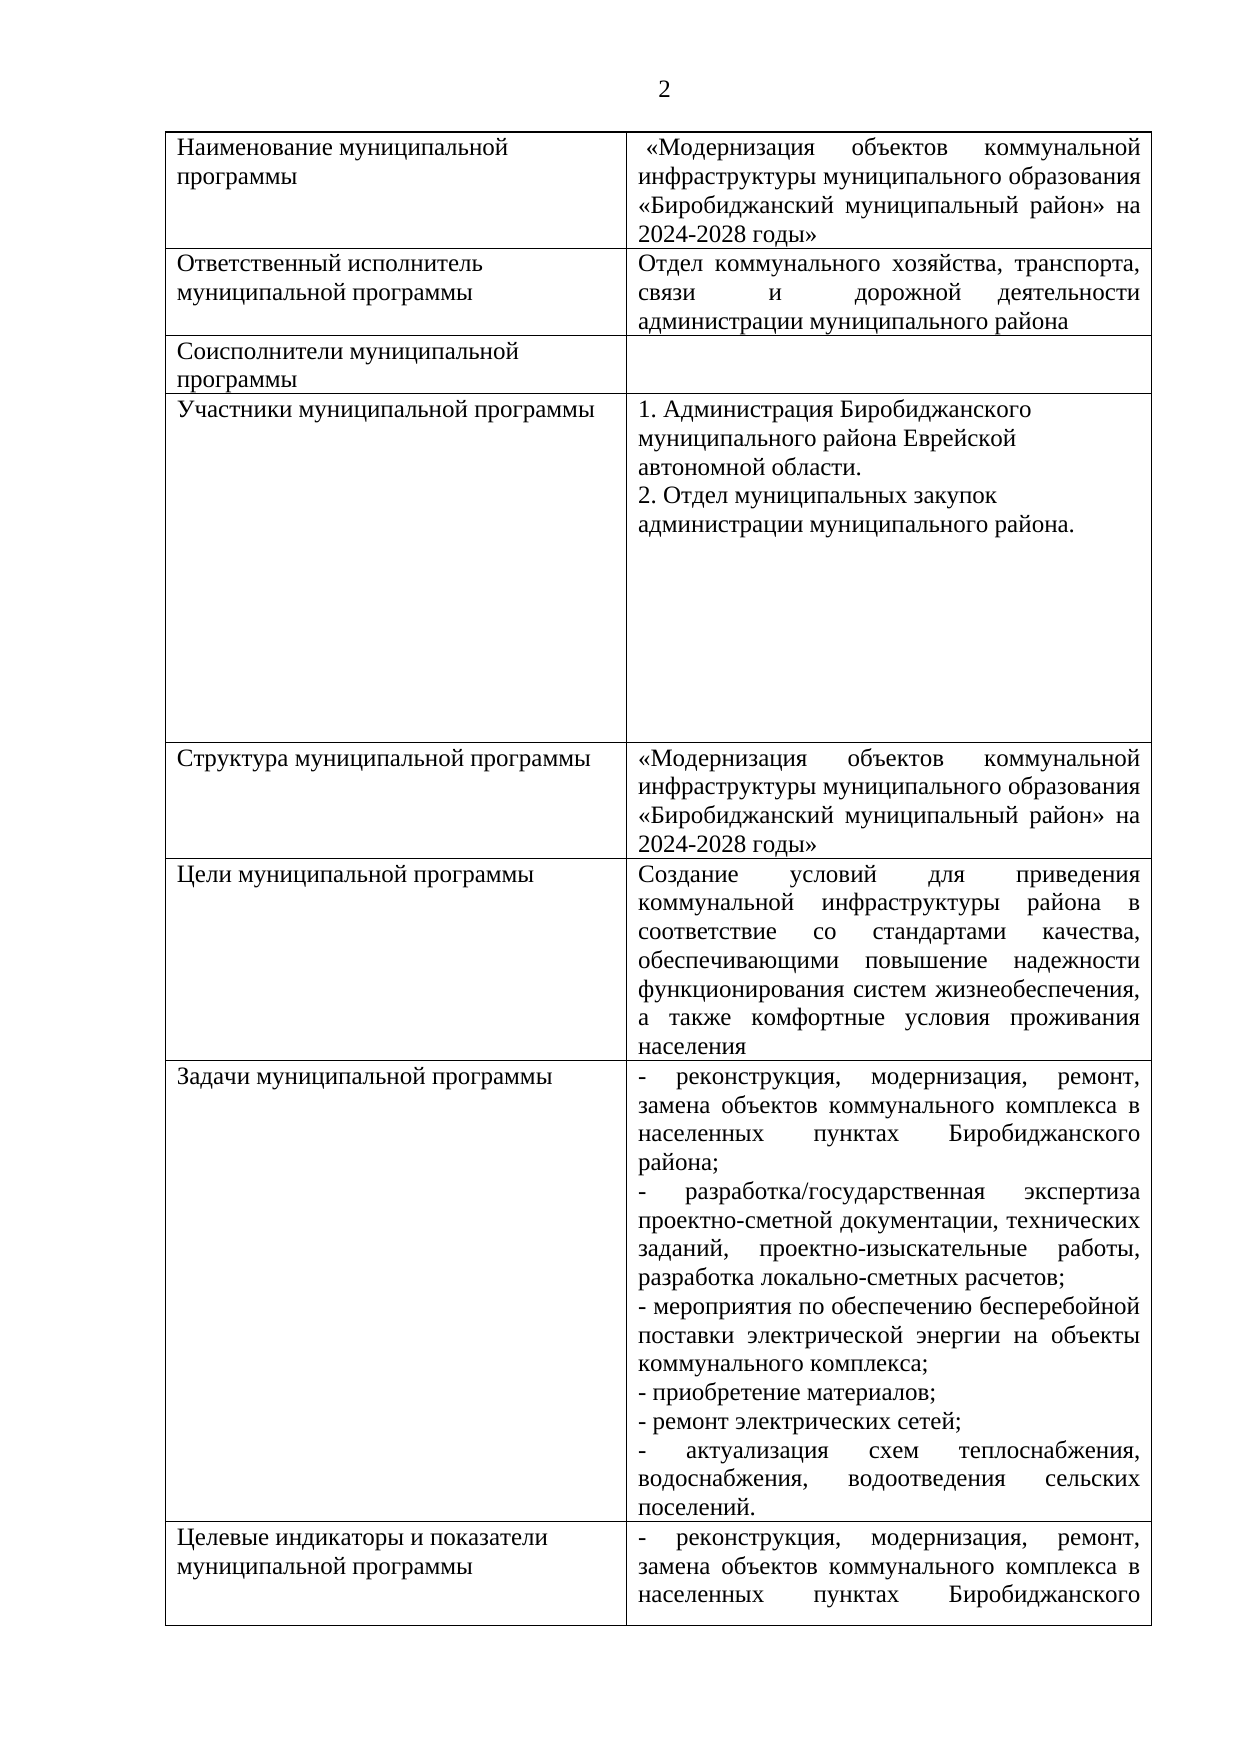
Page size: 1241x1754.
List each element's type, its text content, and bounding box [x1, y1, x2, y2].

table_cell Отдел коммунального хозяйства, транспорта, связи и дорожной деятельности администрации муниципального района [627, 249, 1151, 335]
table_cell Участники муниципальной программы [166, 394, 626, 742]
table_cell Создание условий для приведения коммунальной инфраструктуры района в соответствие со стандартами качества, обеспечивающими повышение надежности функционирования систем жизнеобеспечения, а также комфортные условия проживания населения [627, 859, 1151, 1060]
table_cell 1. Администрация Биробиджанского муниципального района Еврейской автономной области. 2. Отдел муниципальных закупок администрации муниципального района. [627, 394, 1151, 742]
table_cell - реконструкция, модернизация, ремонт, замена объектов коммунального комплекса в населенных пунктах Биробиджанского района; - разработка/государственная экспертиза проектно-сметной документации, технических заданий, проектно-изыскательные работы, разработка локально-сметных расчетов; - мероприятия по обеспечению бесперебойной поставки электрической энергии на объекты коммунального комплекса; - приобретение материалов; - ремонт электрических сетей; - актуализация схем теплоснабжения, водоснабжения, водоотведения сельских поселений. [627, 1061, 1151, 1521]
table_cell [627, 336, 1151, 393]
table_cell Задачи муниципальной программы [166, 1061, 626, 1521]
table_header Наименование муниципальной программы [166, 133, 626, 247]
table_cell Ответственный исполнитель муниципальной программы [166, 249, 626, 335]
table_cell Соисполнители муниципальной программы [166, 336, 626, 393]
table_header «Модернизация объектов коммунальной инфраструктуры муниципального образования «Биробиджанский муниципальный район» на 2024-2028 годы» [627, 133, 1151, 247]
table_cell Цели муниципальной программы [166, 859, 626, 1060]
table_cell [166, 1522, 626, 1625]
table_cell Структура муниципальной программы [166, 743, 626, 858]
table_cell «Модернизация объектов коммунальной инфраструктуры муниципального образования «Биробиджанский муниципальный район» на 2024-2028 годы» [627, 743, 1151, 858]
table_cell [627, 1522, 1151, 1625]
